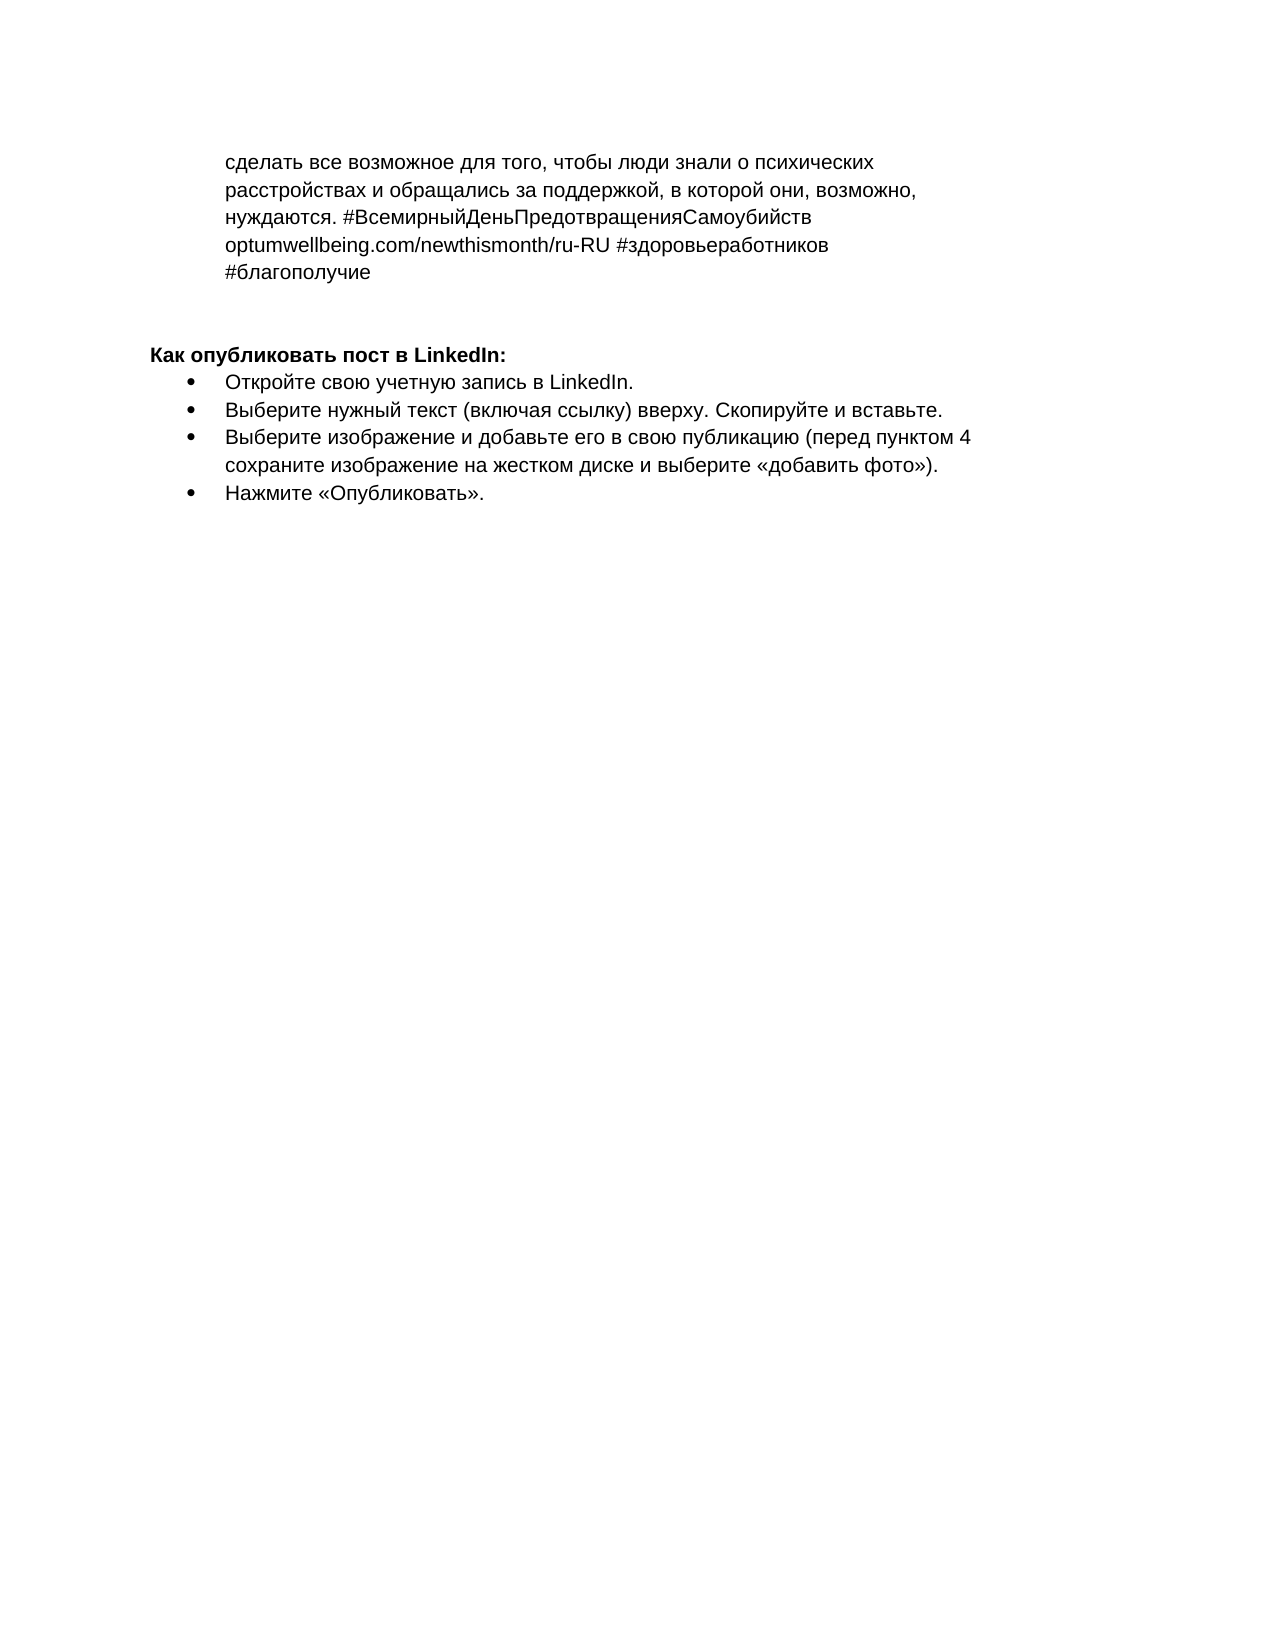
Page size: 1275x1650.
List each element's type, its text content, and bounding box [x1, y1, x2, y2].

list Выберите изображение и добавьте его в свою публикацию (перед пунктом 4 сохраните изображение на жестком диске и выберите «добавить фото»). [187, 425, 975, 477]
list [187, 150, 975, 284]
list Нажмите «Опубликовать». [187, 480, 975, 504]
text Как опубликовать пост в LinkedIn: [150, 342, 975, 366]
list Выберите нужный текст (включая ссылку) вверху. Скопируйте и вставьте. [187, 398, 975, 422]
list Откройте свою учетную запись в LinkedIn. [187, 370, 975, 394]
